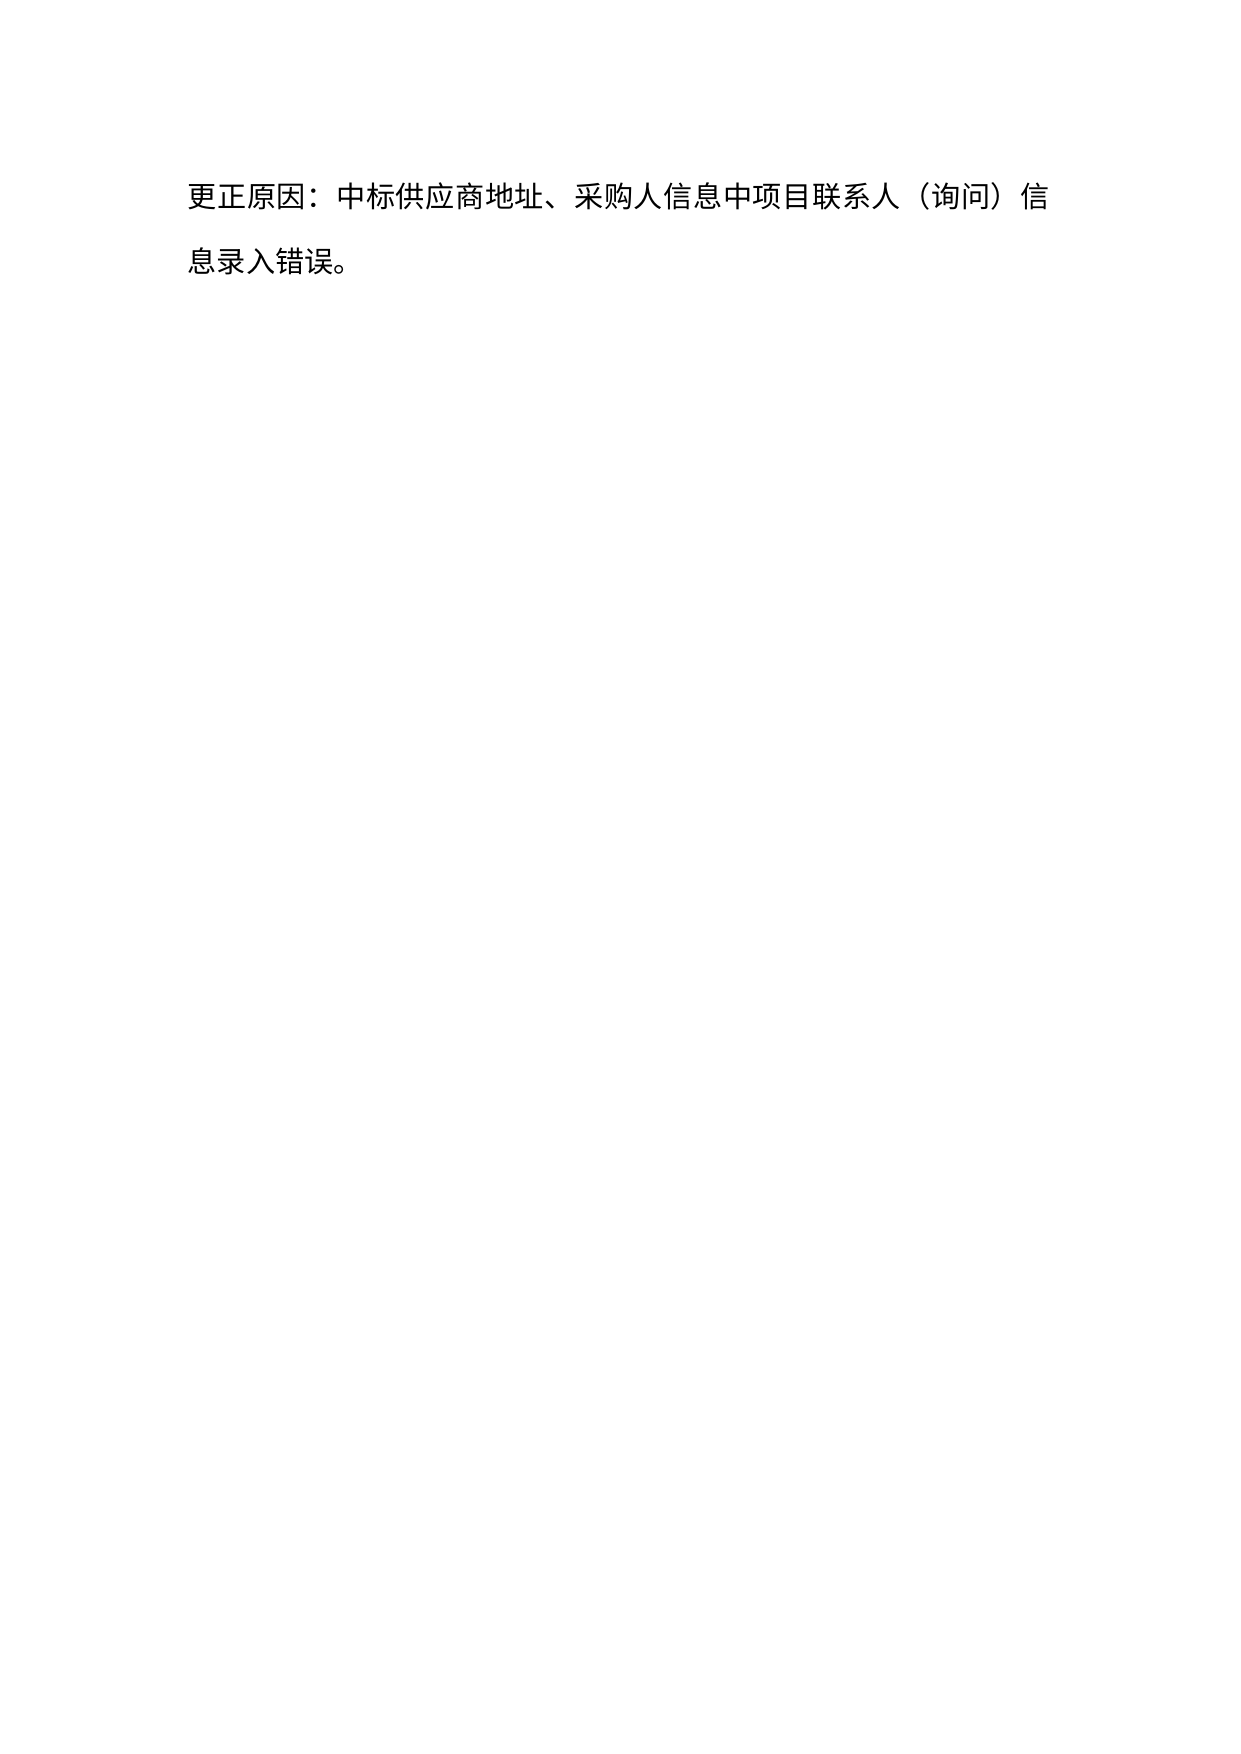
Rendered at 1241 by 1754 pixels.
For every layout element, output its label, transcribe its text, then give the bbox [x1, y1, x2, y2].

text 更正原因：中标供应商地址、采购人信息中项目联系人（询问）信息录入错误。 [187, 162, 1053, 292]
